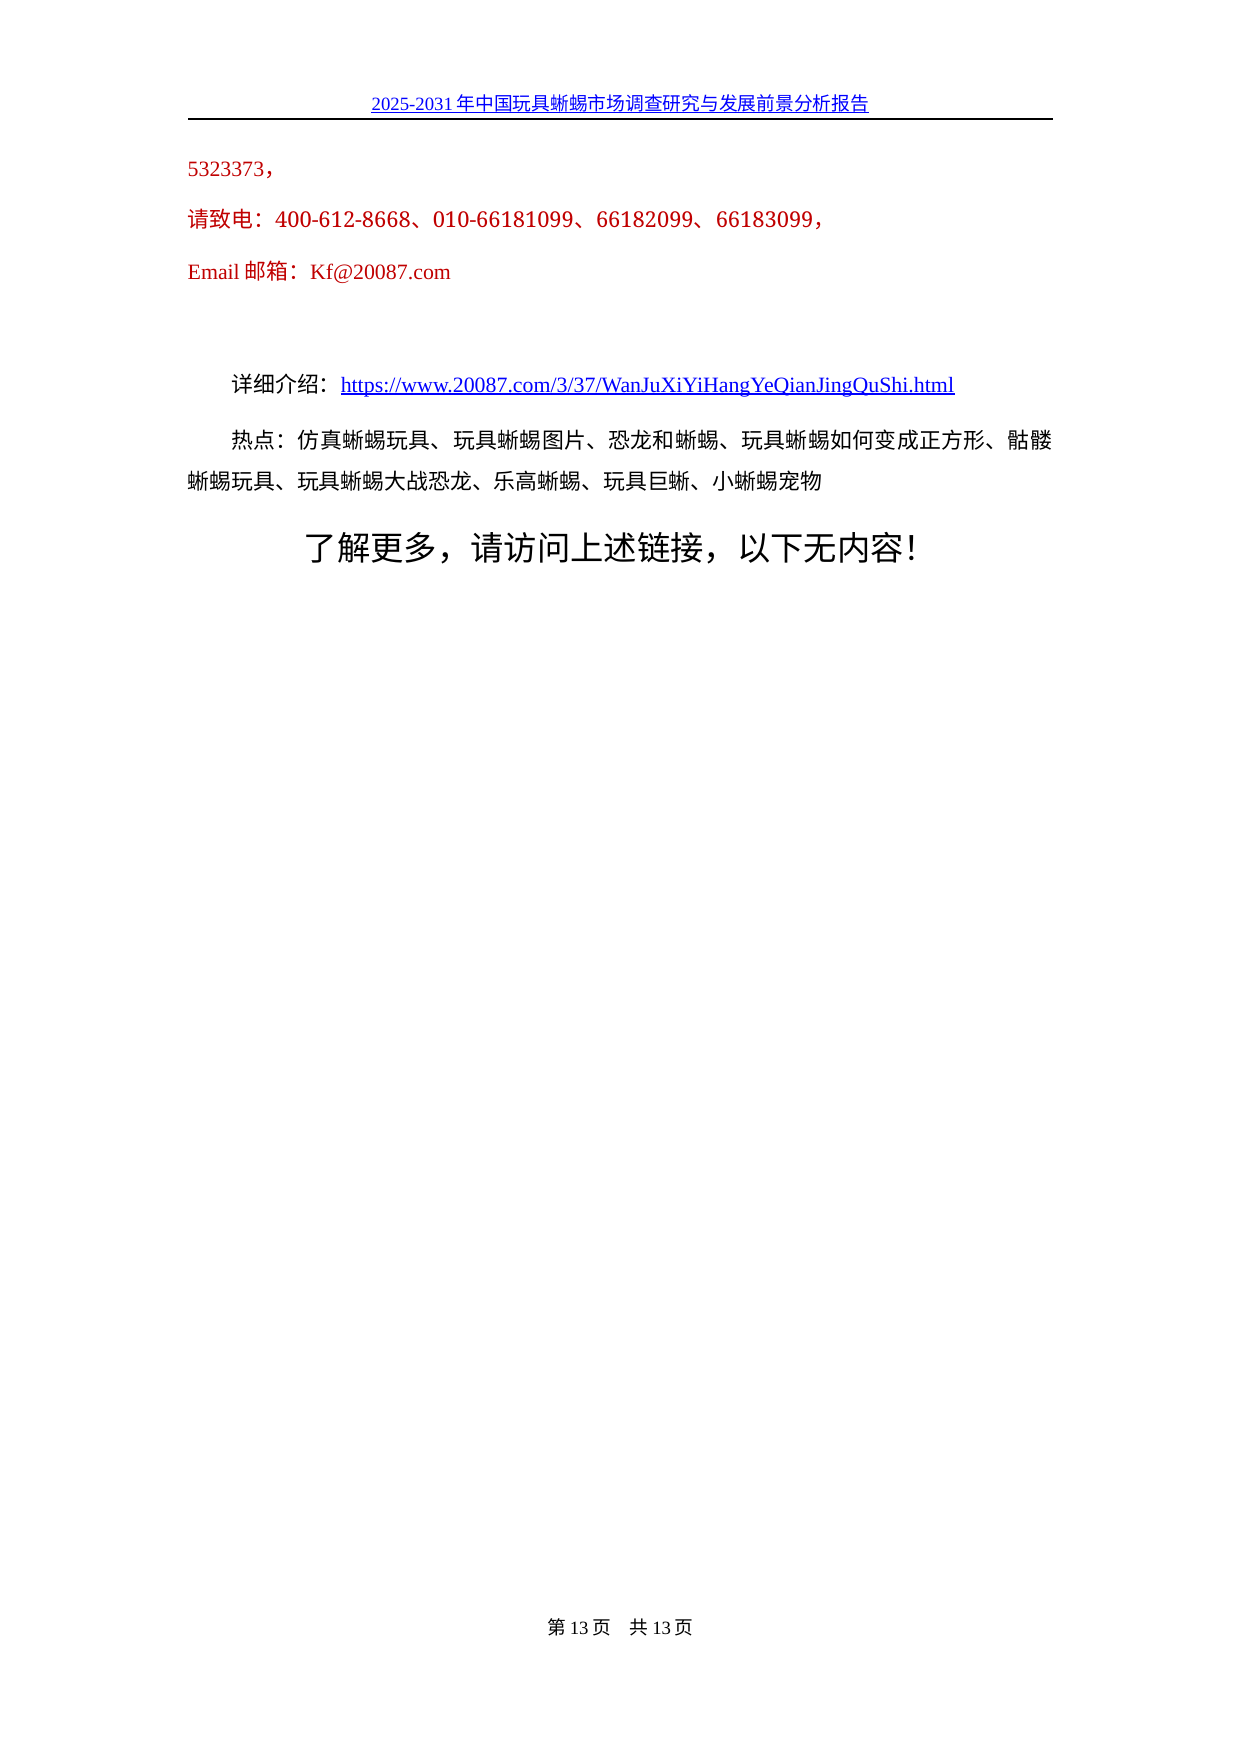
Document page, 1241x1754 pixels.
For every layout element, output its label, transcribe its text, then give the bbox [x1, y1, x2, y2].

text Email邮箱：Kf@20087.com [187, 253, 1053, 286]
text 详细介绍：https://www.20087.com/3/37/WanJuXiYiHangYeQianJingQuShi.html [187, 366, 1053, 399]
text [187, 150, 1053, 183]
title 了解更多，请访问上述链接，以下无内容！ [187, 514, 1053, 579]
text 热点：仿真蜥蜴玩具、玩具蜥蜴图片、恐龙和蜥蜴、玩具蜥蜴如何变成正方形、骷髅蜥蜴玩具、玩具蜥蜴大战恐龙、乐高蜥蜴、玩具巨蜥、小蜥蜴宠物 [187, 423, 1053, 496]
text 请致电：400-612-8668、010-66181099、66182099、66183099， [187, 202, 1053, 234]
